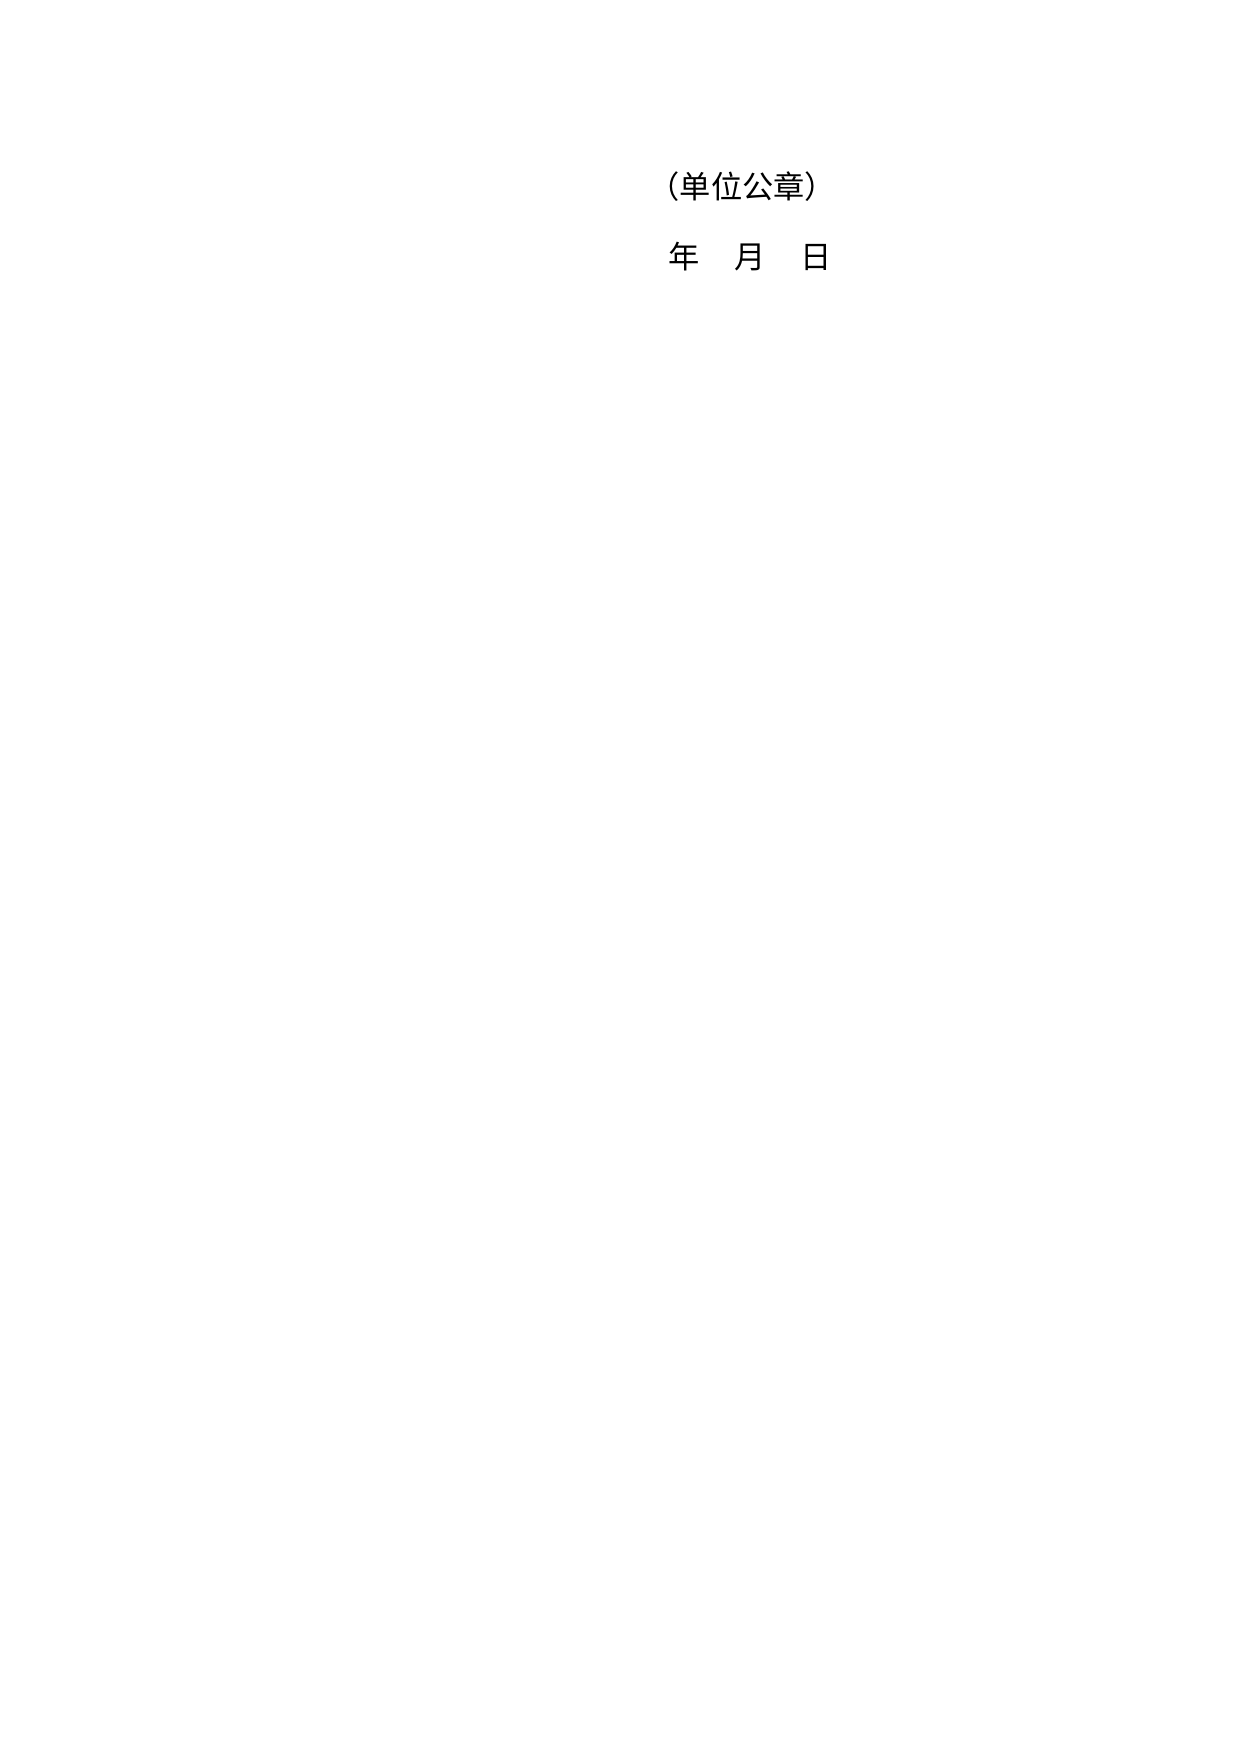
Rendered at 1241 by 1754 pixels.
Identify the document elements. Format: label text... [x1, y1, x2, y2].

text 年 月 日 [187, 232, 1053, 278]
text （单位公章） [187, 162, 1053, 207]
